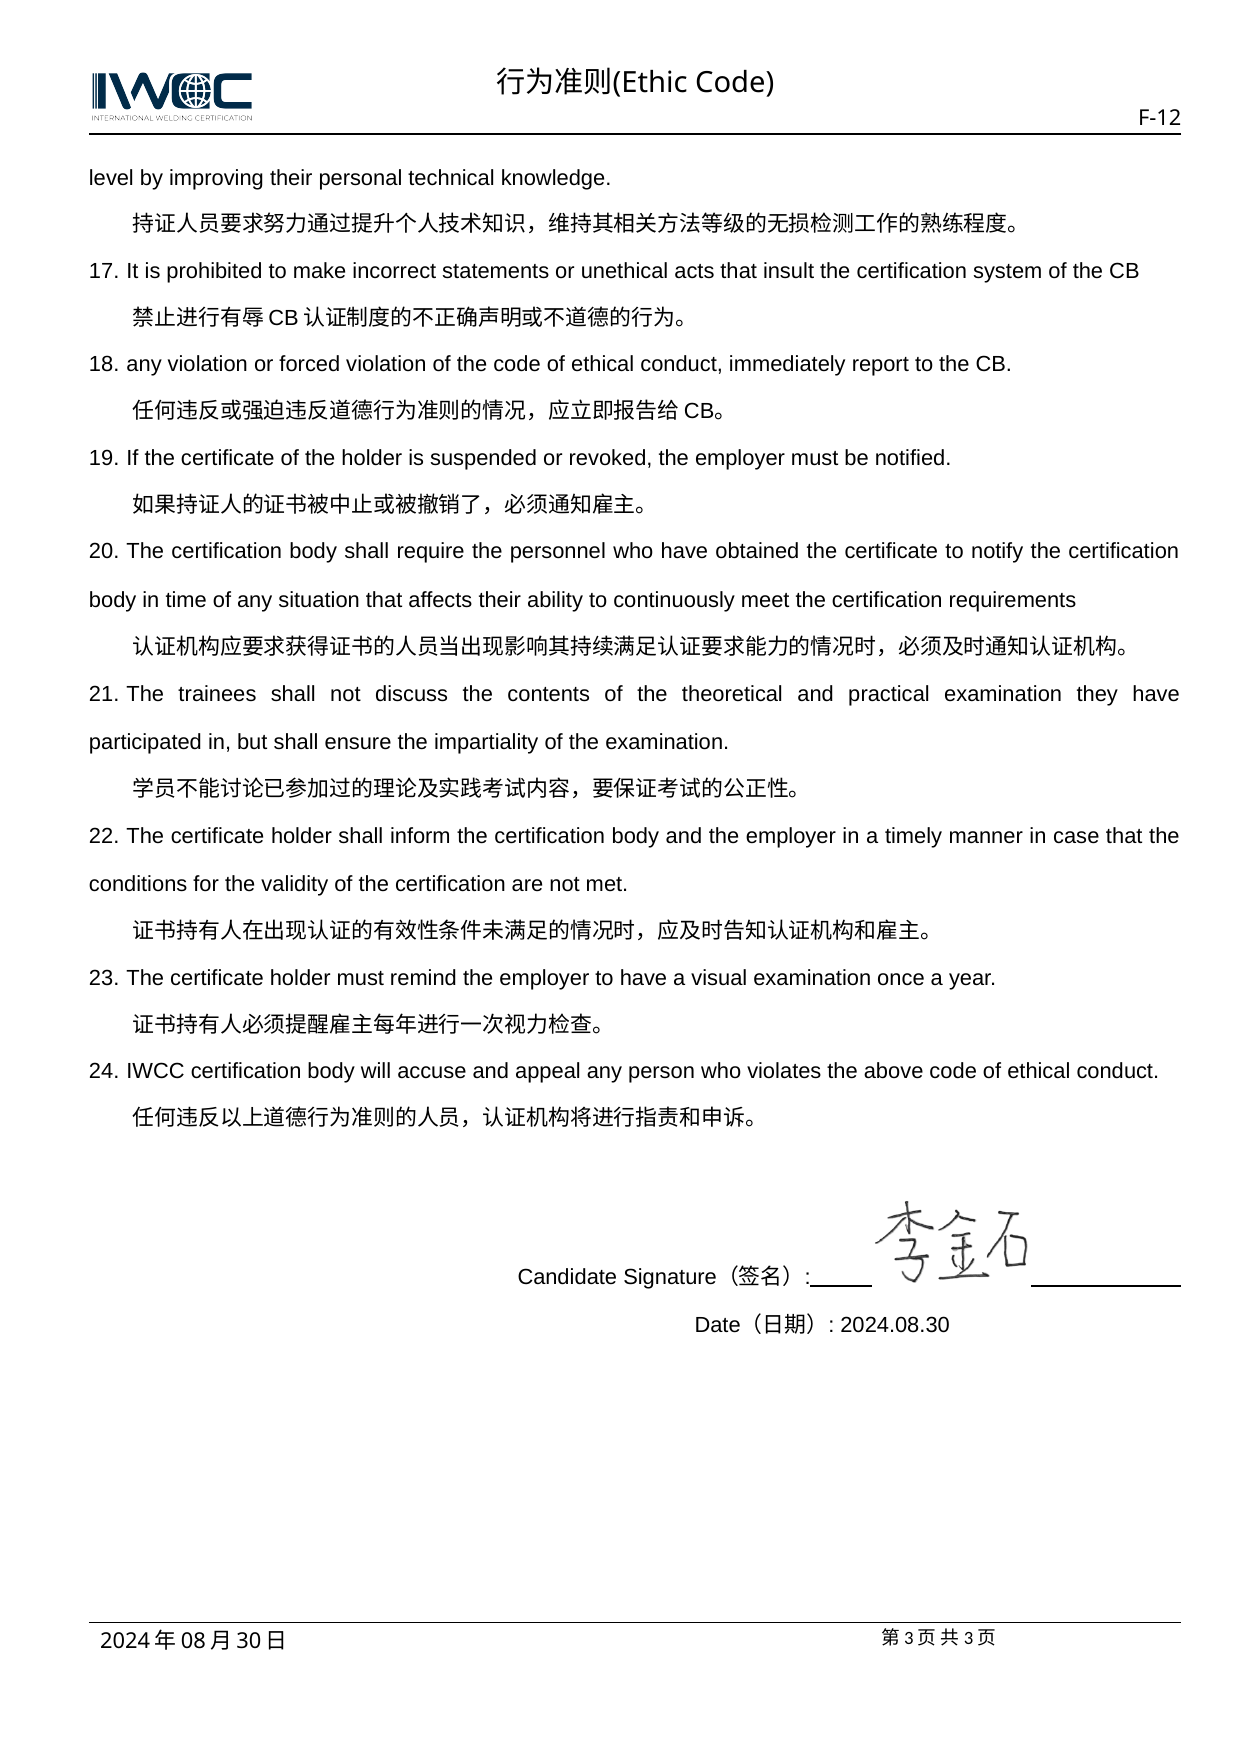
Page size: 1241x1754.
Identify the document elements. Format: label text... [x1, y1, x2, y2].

text 持证人员要求努力通过提升个人技术知识，维持其相关方法等级的无损检测工作的熟练程度。 [132, 206, 1181, 238]
text 证书持有人必须提醒雇主每年进行一次视力检查。 [132, 1006, 1181, 1039]
text 如果持证人的证书被中止或被撤销了，必须通知雇主。 [132, 486, 1181, 519]
text Candidate Signature（签名）: [89, 1193, 1181, 1291]
text 禁止进行有辱CB认证制度的不正确声明或不道德的行为。 [132, 299, 1181, 332]
list any violation or forced violation of the code of ethical conduct, immediately report to the CB. [89, 348, 1181, 380]
list The trainees shall not discuss the contents of the theoretical and practical examination they have participated in, but shall ensure the impartiality of the examination. [89, 677, 1181, 758]
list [89, 161, 1181, 193]
list The certification body shall require the personnel who have obtained the certificate to notify the certification body in time of any situation that affects their ability to continuously meet the certification requirements [89, 534, 1181, 616]
text 证书持有人在出现认证的有效性条件未满足的情况时，应及时告知认证机构和雇主。 [132, 913, 1181, 945]
list If the certificate of the holder is suspended or revoked, the employer must be notified. [89, 441, 1181, 474]
list The certificate holder must remind the employer to have a visual examination once a year. [89, 961, 1181, 994]
picture [871, 1193, 1032, 1285]
list It is prohibited to make incorrect statements or unethical acts that insult the certification system of the CB [89, 254, 1181, 287]
text 任何违反以上道德行为准则的人员，认证机构将进行指责和申诉。 [132, 1100, 1181, 1132]
text 任何违反或强迫违反道德行为准则的情况，应立即报告给CB。 [132, 393, 1181, 425]
text 学员不能讨论已参加过的理论及实践考试内容，要保证考试的公正性。 [132, 771, 1181, 803]
list The certificate holder shall inform the certification body and the employer in a timely manner in case that the conditions for the validity of the certification are not met. [89, 819, 1181, 900]
text 认证机构应要求获得证书的人员当出现影响其持续满足认证要求能力的情况时，必须及时通知认证机构。 [132, 628, 1181, 661]
picture [73, 0, 270, 195]
text Date（日期）: 2024.08.30 [89, 1306, 1181, 1339]
list IWCC certification body will accuse and appeal any person who violates the above code of ethical conduct. [89, 1054, 1181, 1087]
